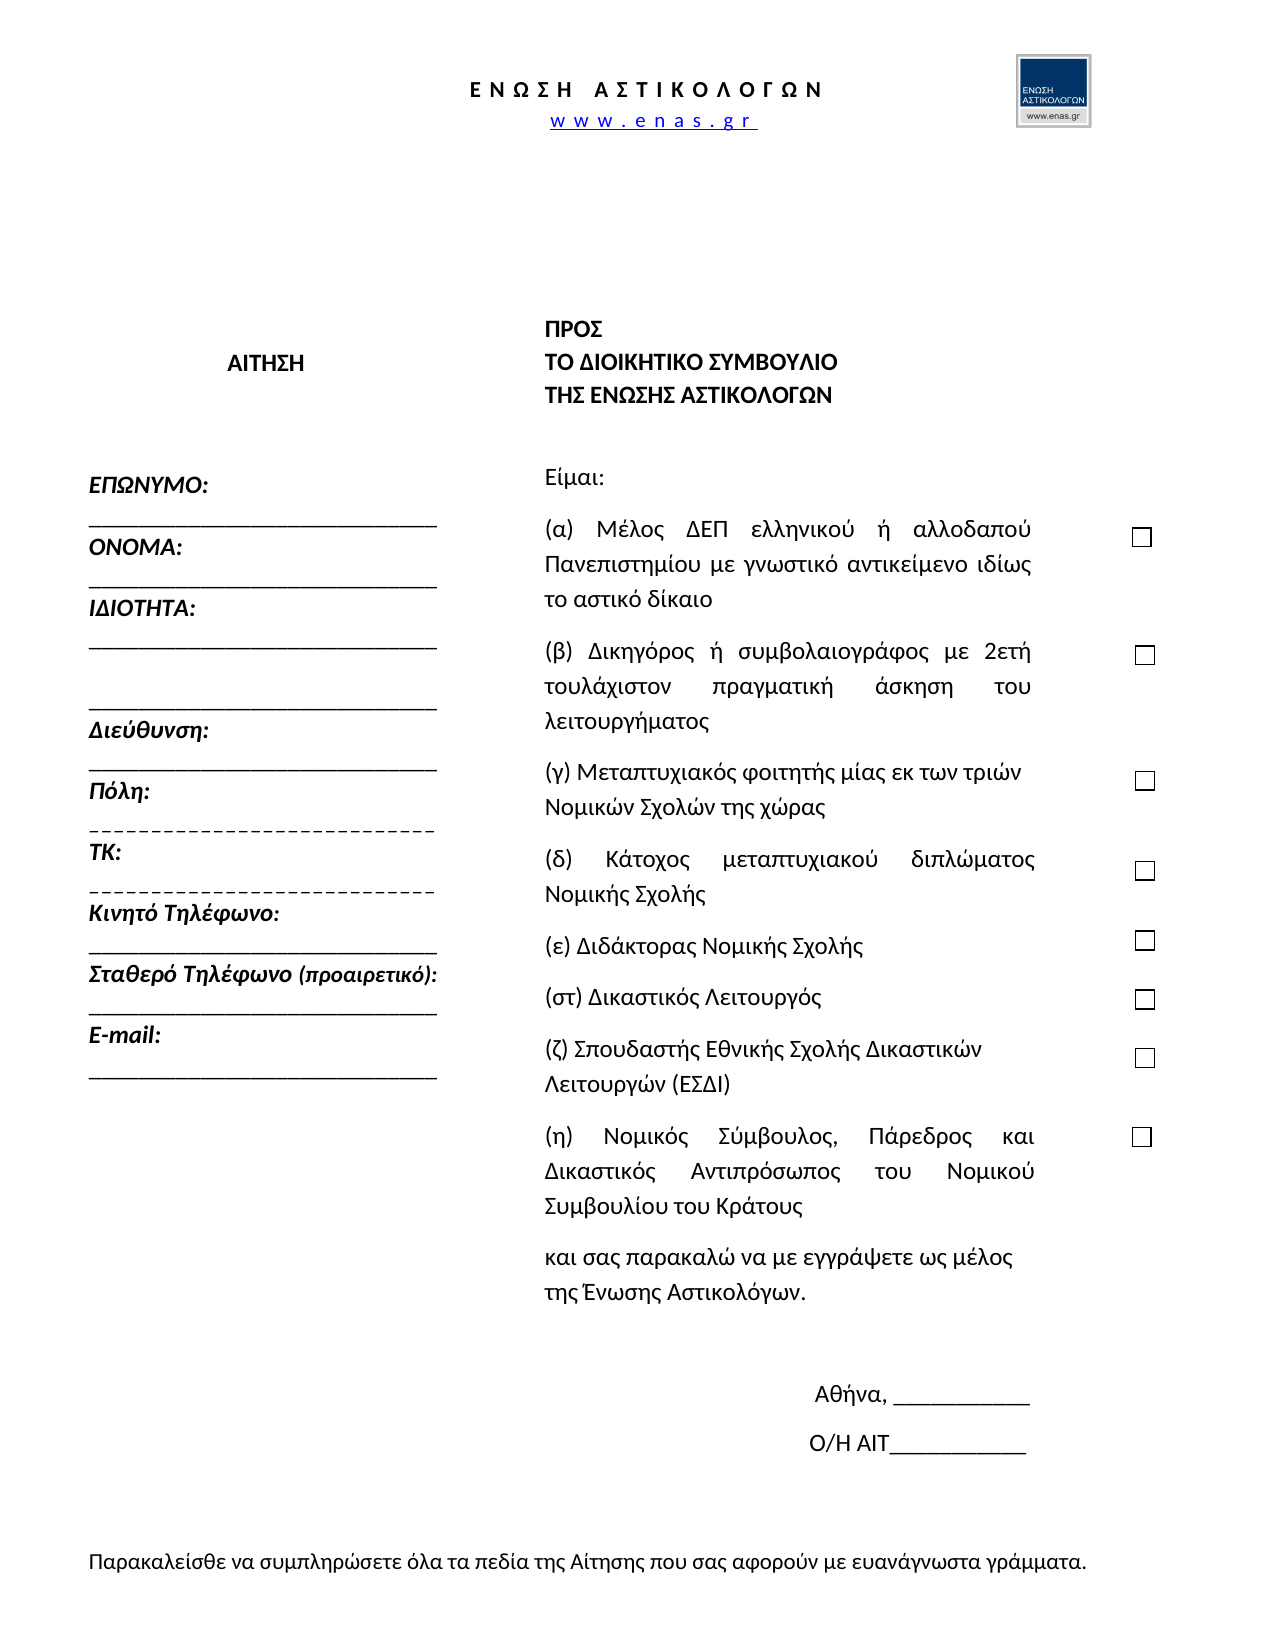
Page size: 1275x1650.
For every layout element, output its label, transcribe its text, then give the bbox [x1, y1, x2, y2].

text ΤΚ: [89, 836, 443, 866]
text (στ) Δικαστικός Λειτουργός [544, 981, 1035, 1012]
text ____________________________ [89, 805, 443, 836]
text ΙΔΙΟΤΗΤΑ: [89, 592, 443, 622]
text και σας παρακαλώ να με εγγράψετε ως μέλος της Ένωσης Αστικολόγων. [544, 1241, 1035, 1307]
text ΤΗΣ ΕΝΩΣΗΣ ΑΣΤΙΚΟΛΟΓΩΝ [544, 379, 1035, 409]
text (δ) Κάτοχος μεταπτυχιακού διπλώματος Νομικής Σχολής [544, 843, 1035, 909]
text Αθήνα, ___________ [544, 1378, 1035, 1408]
text ____________________________ [89, 622, 443, 653]
text Κινητό Τηλέφωνο: ____________________________ [89, 897, 443, 958]
text (ε) Διδάκτορας Νομικής Σχολής [544, 930, 1035, 960]
text ΑΙΤΗΣΗ [89, 347, 443, 378]
text (ζ) Σπουδαστής Εθνικής Σχολής Δικαστικών Λειτουργών (ΕΣΔΙ) [544, 1033, 1035, 1099]
picture [975, 39, 1129, 146]
text ____________________________ [89, 500, 443, 531]
text (β) Δικηγόρος ή συμβολαιογράφος με 2ετή τουλάχιστον πραγματική άσκηση του λειτουργήματος [544, 635, 1032, 735]
text (η) Νομικός Σύμβουλος, Πάρεδρος και Δικαστικός Αντιπρόσωπος του Νομικού Συμβουλίου του Κράτους [544, 1120, 1035, 1220]
text (α) Μέλος ΔΕΠ ελληνικού ή αλλοδαπού Πανεπιστημίου με γνωστικό αντικείμενο ιδίως το αστικό δίκαιο [544, 513, 1032, 614]
text (γ) Μεταπτυχιακός φοιτητής μίας εκ των τριών Νομικών Σχολών της χώρας [544, 756, 1035, 822]
text ΠΡΟΣ [544, 313, 1085, 344]
text Πόλη: [89, 775, 443, 805]
text Σταθερό Τηλέφωνο (προαιρετικό): ____________________________ [89, 958, 443, 1019]
text ____________________________ [89, 683, 443, 714]
text ____________________________ [89, 561, 443, 592]
text E-mail: ____________________________ [89, 1019, 443, 1082]
text ____________________________ [89, 866, 443, 897]
text Ο/Η ΑΙΤ___________ [544, 1427, 1035, 1458]
text ΟΝΟΜΑ: [89, 531, 443, 561]
text ΤΟ ΔΙΟΙΚΗΤΙΚΟ ΣΥΜΒΟΥΛΙΟ [544, 346, 1035, 377]
text Είμαι: [544, 461, 1035, 492]
text ΕΠΩΝΥΜΟ: [89, 469, 443, 500]
text Διεύθυνση: ____________________________ [89, 714, 443, 775]
